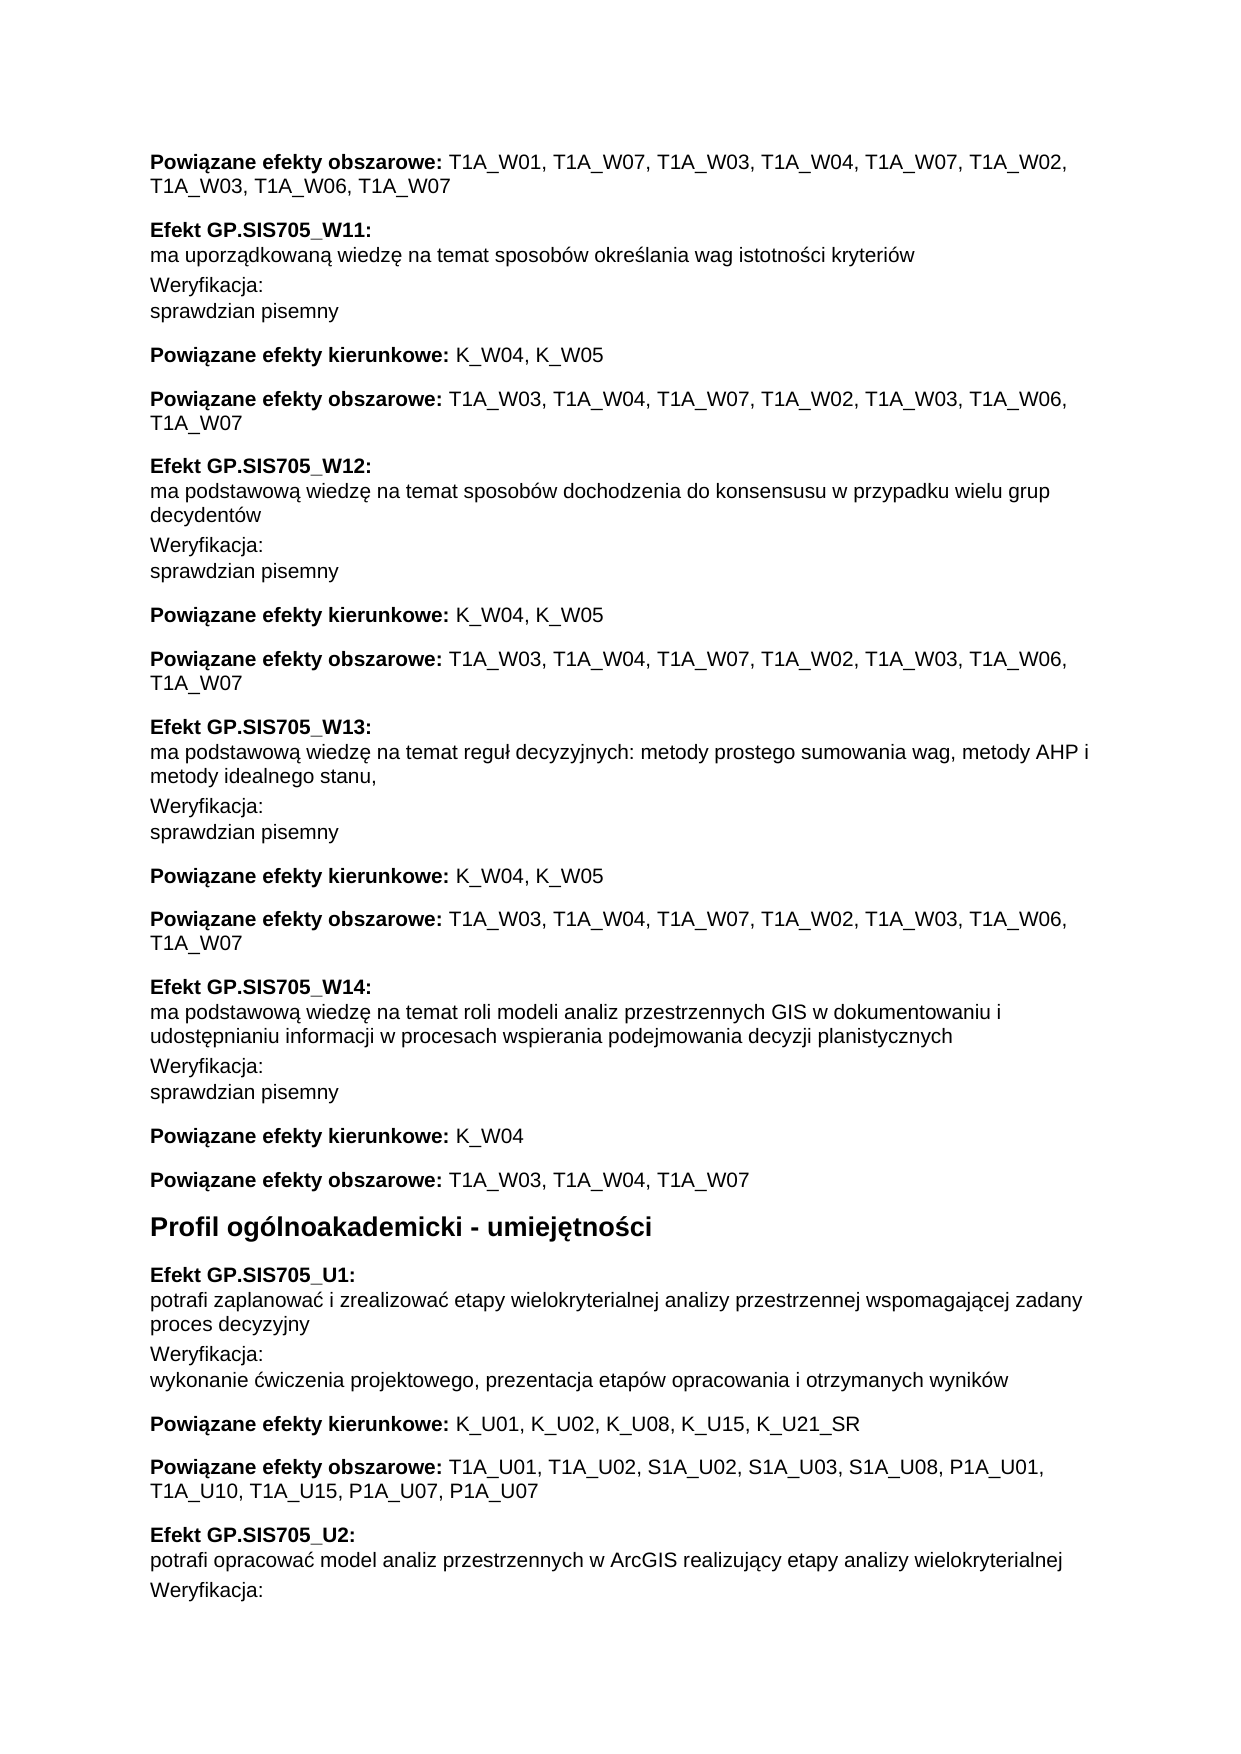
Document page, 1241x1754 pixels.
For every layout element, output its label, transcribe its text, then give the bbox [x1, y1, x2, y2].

text Powiązane efekty obszarowe: T1A_W03, T1A_W04, T1A_W07 [150, 1168, 1090, 1192]
text Powiązane efekty obszarowe: T1A_W01, T1A_W07, T1A_W03, T1A_W04, T1A_W07, T1A_W02, T1A_W03, T1A_W06, T1A_W07 [150, 150, 1090, 198]
text Powiązane efekty obszarowe: T1A_W03, T1A_W04, T1A_W07, T1A_W02, T1A_W03, T1A_W06, T1A_W07 [150, 647, 1090, 695]
text Efekt GP.SIS705_W13: [150, 714, 1090, 738]
text Weryfikacja: [150, 1342, 1090, 1366]
text sprawdzian pisemny [150, 299, 1090, 323]
text sprawdzian pisemny [150, 559, 1090, 583]
text ma podstawową wiedzę na temat reguł decyzyjnych: metody prostego sumowania wag, metody AHP i metody idealnego stanu, [150, 739, 1090, 787]
text Weryfikacja: [150, 1578, 1090, 1602]
text Powiązane efekty kierunkowe: K_W04 [150, 1124, 1090, 1148]
text Powiązane efekty kierunkowe: K_U01, K_U02, K_U08, K_U15, K_U21_SR [150, 1411, 1090, 1435]
text Weryfikacja: [150, 1054, 1090, 1078]
text Efekt GP.SIS705_W12: [150, 454, 1090, 478]
text Powiązane efekty kierunkowe: K_W04, K_W05 [150, 343, 1090, 367]
text sprawdzian pisemny [150, 1080, 1090, 1104]
text wykonanie ćwiczenia projektowego, prezentacja etapów opracowania i otrzymanych wyników [150, 1368, 1090, 1392]
text ma uporządkowaną wiedzę na temat sposobów określania wag istotności kryteriów [150, 243, 1090, 267]
text Weryfikacja: [150, 273, 1090, 297]
text Weryfikacja: [150, 533, 1090, 557]
text potrafi zaplanować i zrealizować etapy wielokryterialnej analizy przestrzennej wspomagającej zadany proces decyzyjny [150, 1287, 1090, 1335]
text Powiązane efekty obszarowe: T1A_W03, T1A_W04, T1A_W07, T1A_W02, T1A_W03, T1A_W06, T1A_W07 [150, 907, 1090, 955]
text Weryfikacja: [150, 794, 1090, 818]
text Efekt GP.SIS705_U2: [150, 1523, 1090, 1547]
text sprawdzian pisemny [150, 820, 1090, 844]
text Efekt GP.SIS705_W14: [150, 975, 1090, 999]
text Powiązane efekty kierunkowe: K_W04, K_W05 [150, 863, 1090, 887]
text potrafi opracować model analiz przestrzennych w ArcGIS realizujący etapy analizy wielokryterialnej [150, 1548, 1090, 1572]
subtitle Profil ogólnoakademicki - umiejętności [150, 1211, 1090, 1243]
text Efekt GP.SIS705_U1: [150, 1262, 1090, 1286]
text ma podstawową wiedzę na temat sposobów dochodzenia do konsensusu w przypadku wielu grup decydentów [150, 479, 1090, 527]
text Powiązane efekty obszarowe: T1A_W03, T1A_W04, T1A_W07, T1A_W02, T1A_W03, T1A_W06, T1A_W07 [150, 386, 1090, 434]
text Efekt GP.SIS705_W11: [150, 218, 1090, 242]
text ma podstawową wiedzę na temat roli modeli analiz przestrzennych GIS w dokumentowaniu i udostępnianiu informacji w procesach wspierania podejmowania decyzji planistycznych [150, 1000, 1090, 1048]
text Powiązane efekty obszarowe: T1A_U01, T1A_U02, S1A_U02, S1A_U03, S1A_U08, P1A_U01, T1A_U10, T1A_U15, P1A_U07, P1A_U07 [150, 1455, 1090, 1503]
text Powiązane efekty kierunkowe: K_W04, K_W05 [150, 603, 1090, 627]
